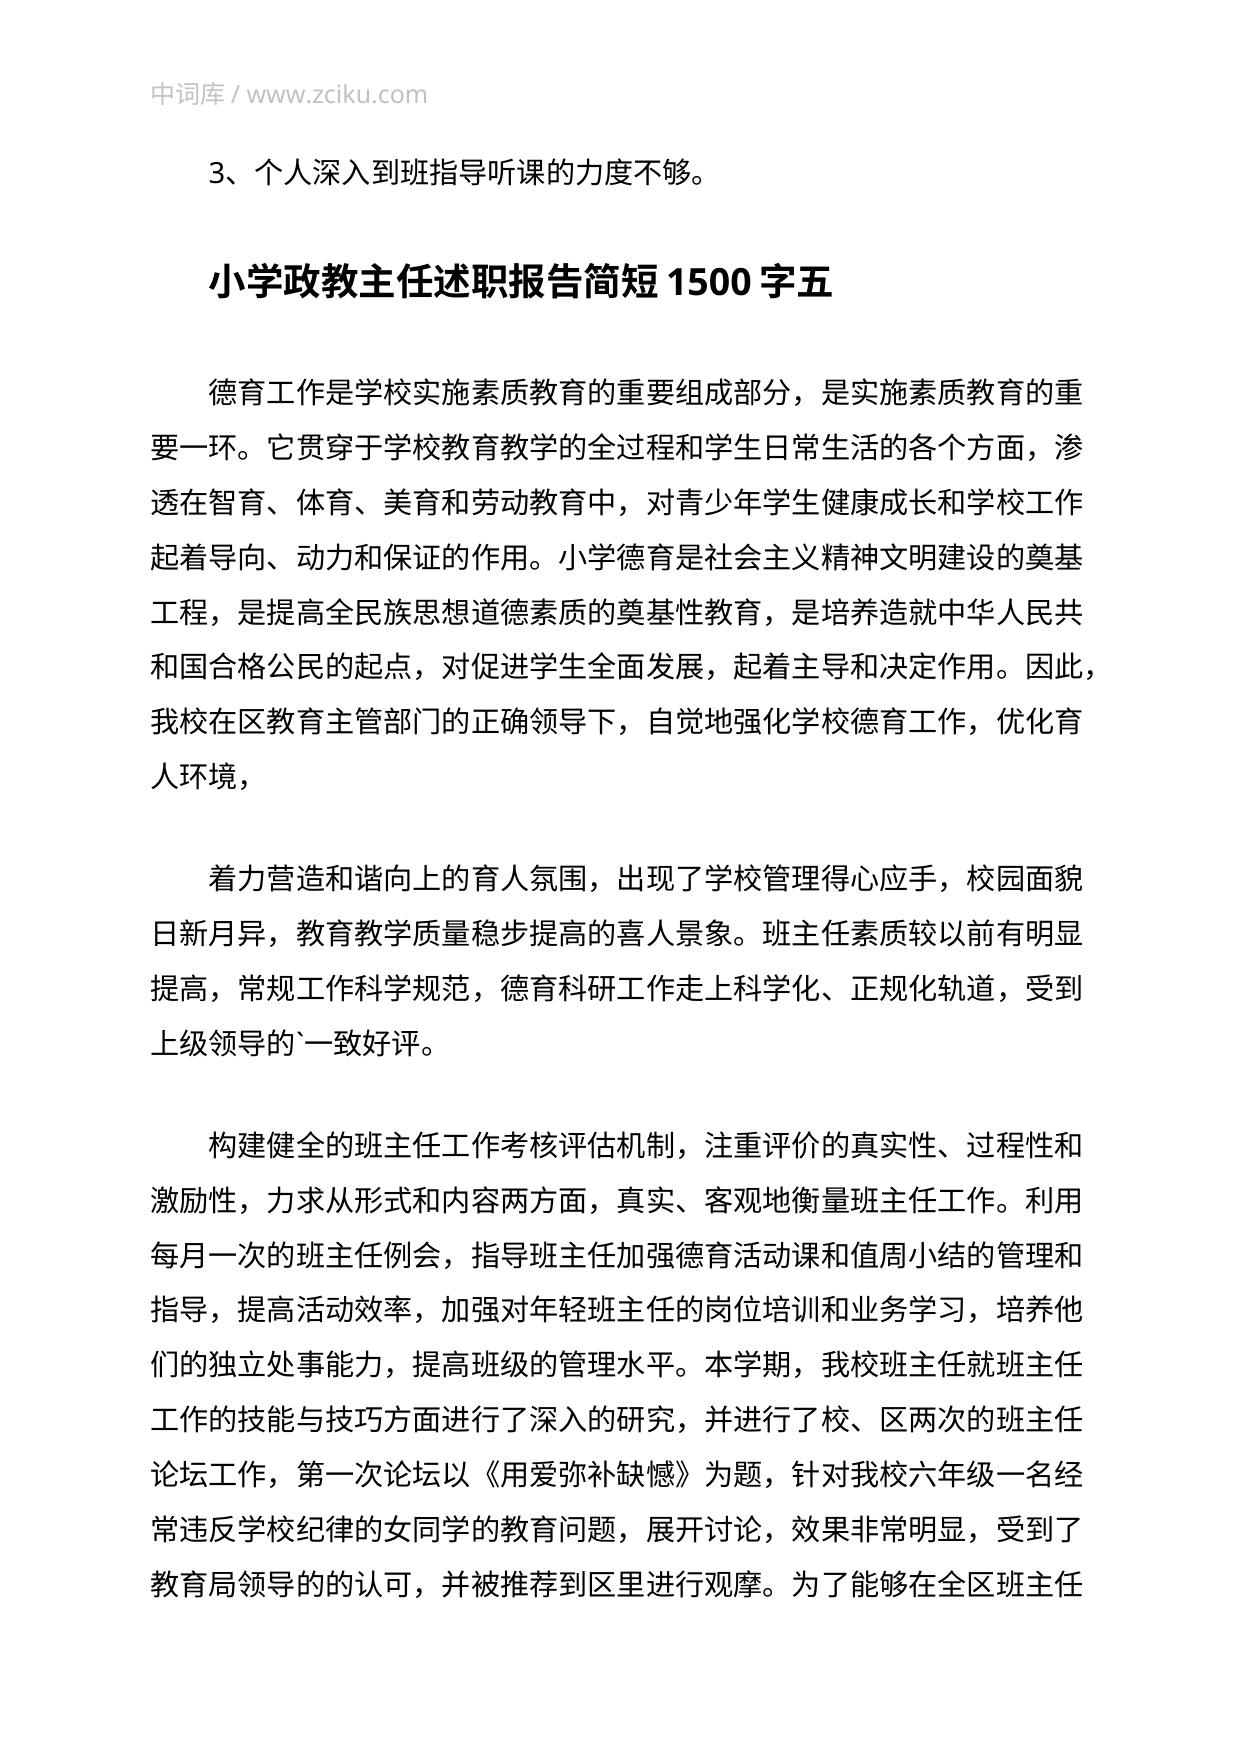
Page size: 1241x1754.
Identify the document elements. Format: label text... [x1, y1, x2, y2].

text 德育工作是学校实施素质教育的重要组成部分，是实施素质教育的重要一环。它贯穿于学校教育教学的全过程和学生日常生活的各个方面，渗透在智育、体育、美育和劳动教育中，对青少年学生健康成长和学校工作起着导向、动力和保证的作用。小学德育是社会主义精神文明建设的奠基工程，是提高全民族思想道德素质的奠基性教育，是培养造就中华人民共和国合格公民的起点，对促进学生全面发展，起着主导和决定作用。因此，我校在区教育主管部门的正确领导下，自觉地强化学校德育工作，优化育人环境， [150, 369, 1090, 796]
text 着力营造和谐向上的育人氛围，出现了学校管理得心应手，校园面貌日新月异，教育教学质量稳步提高的喜人景象。班主任素质较以前有明显提高，常规工作科学规范，德育科研工作走上科学化、正规化轨道，受到上级领导的`一致好评。 [150, 856, 1090, 1063]
text 3、个人深入到班指导听课的力度不够。 [150, 150, 1090, 192]
text 小学政教主任述职报告简短1500字五 [150, 252, 1090, 306]
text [150, 1122, 1090, 1604]
